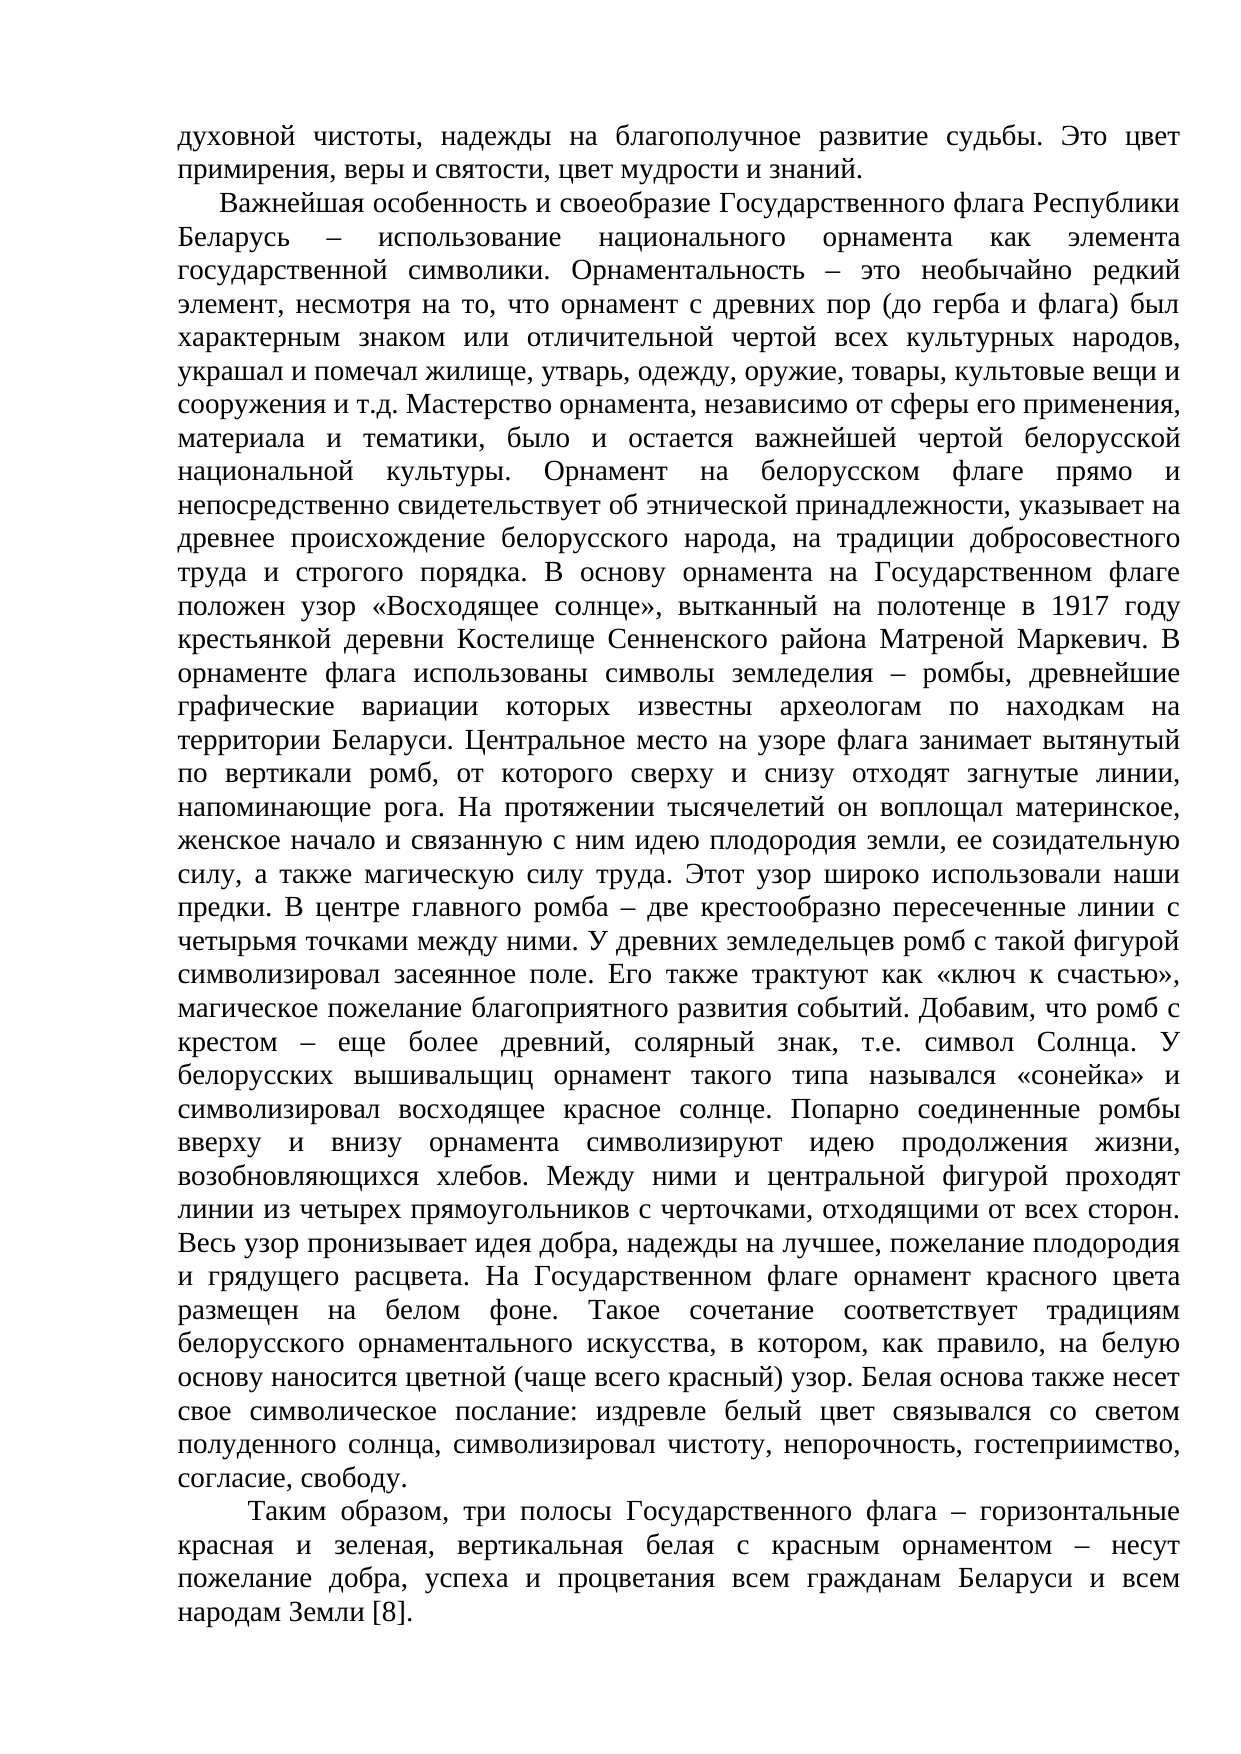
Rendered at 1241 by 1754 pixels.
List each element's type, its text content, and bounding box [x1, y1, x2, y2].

text Важнейшая особенность и своеобразие Государственного флага Республики Беларусь – использование национального орнамента как элемента государственной символики. Орнаментальность – это необычайно редкий элемент, несмотря на то, что орнамент с древних пор (до герба и флага) был характерным знаком или отличительной чертой всех культурных народов, украшал и помечал жилище, утварь, одежду, оружие, товары, культовые вещи и сооружения и т.д. Мастерство орнамента, независимо от сферы его применения, материала и тематики, было и остается важнейшей чертой белорусской национальной культуры. Орнамент на белорусском флаге прямо и непосредственно свидетельствует об этнической принадлежности, указывает на древнее происхождение белорусского народа, на традиции добросовестного труда и строгого порядка. В основу орнамента на Государственном флаге положен узор «Восходящее солнце», вытканный на полотенце в 1917 году крестьянкой деревни Костелище Сенненского района Матреной Маркевич. В орнаменте флага использованы символы земледелия – ромбы, древнейшие графические вариации которых известны археологам по находкам на территории Беларуси. Центральное место на узоре флага занимает вытянутый по вертикали ромб, от которого сверху и снизу отходят загнутые линии, напоминающие рога. На протяжении тысячелетий он воплощал материнское, женское начало и связанную с ним идею плодородия земли, ее созидательную силу, а также магическую силу труда. Этот узор широко использовали наши предки. В центре главного ромба – две крестообразно пересеченные линии с четырьмя точками между ними. У древних земледельцев ромб с такой фигурой символизировал засеянное поле. Его также трактуют как «ключ к счастью», магическое пожелание благоприятного развития событий. Добавим, что ромб с крестом – еще более древний, солярный знак, т.е. символ Солнца. У белорусских вышивальщиц орнамент такого типа назывался «сонейка» и символизировал восходящее красное солнце. Попарно соединенные ромбы вверху и внизу орнамента символизируют идею продолжения жизни, возобновляющихся хлебов. Между ними и центральной фигурой проходят линии из четырех прямоугольников с черточками, отходящими от всех сторон. Весь узор пронизывает идея добра, надежды на лучшее, пожелание плодородия и грядущего расцвета. На Государственном флаге орнамент красного цвета размещен на белом фоне. Такое сочетание соответствует традициям белорусского орнаментального искусства, в котором, как правило, на белую основу наносится цветной (чаще всего красный) узор. Белая основа также несет свое символическое послание: издревле белый цвет связывался со светом полуденного солнца, символизировал чистоту, непорочность, гостеприимство, согласие, свободу. [177, 185, 1181, 1493]
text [177, 118, 1181, 185]
text Таким образом, три полосы Государственного флага – горизонтальные красная и зеленая, вертикальная белая с красным орнаментом – несут пожелание добра, успеха и процветания всем гражданам Беларуси и всем народам Земли [8]. [177, 1493, 1181, 1627]
